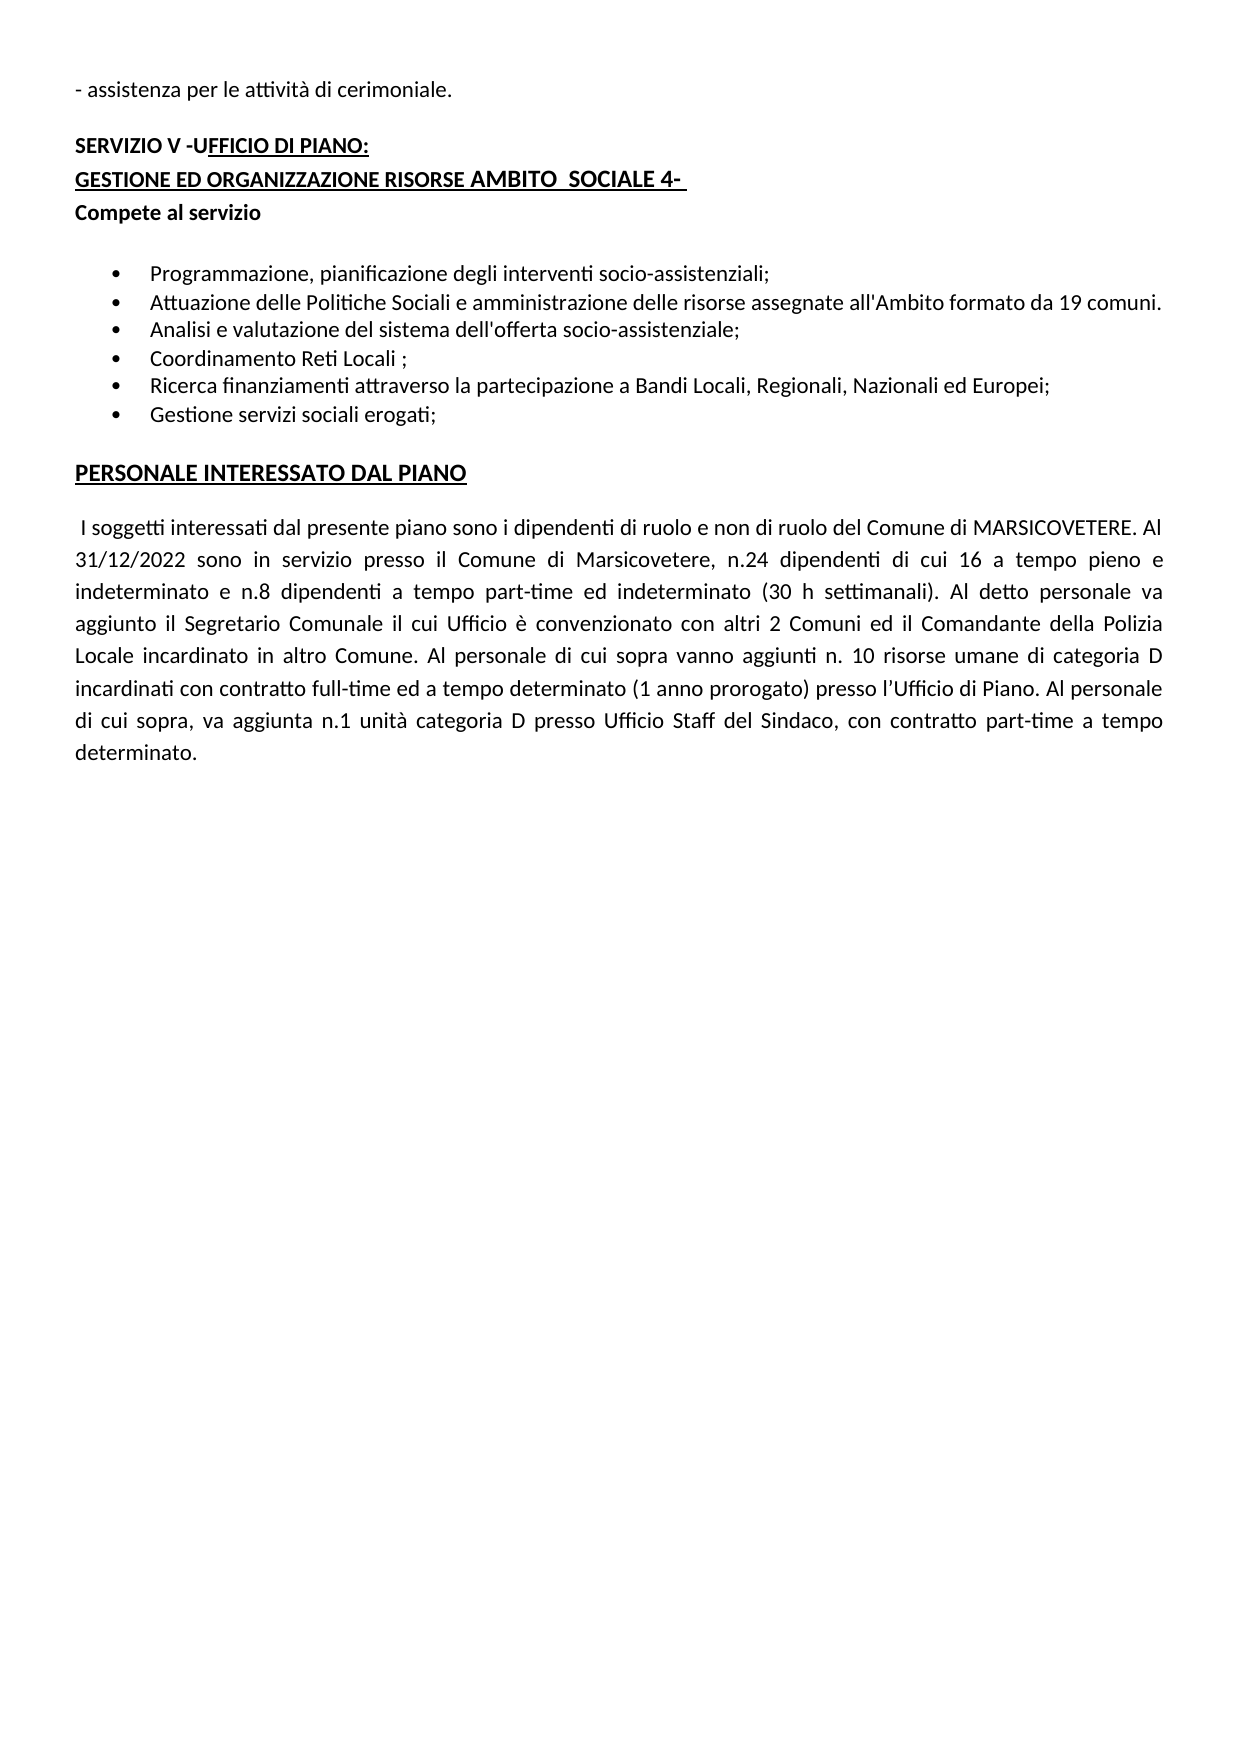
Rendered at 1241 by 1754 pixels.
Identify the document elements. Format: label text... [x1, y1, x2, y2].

text SERVIZIO V -UFFICIO DI PIANO: [75, 131, 1165, 159]
text I soggetti interessati dal presente piano sono i dipendenti di ruolo e non di ruolo del Comune di MARSICOVETERE. Al 31/12/2022 sono in servizio presso il Comune di Marsicovetere, n.24 dipendenti di cui 16 a tempo pieno e indeterminato e n.8 dipendenti a tempo part-time ed indeterminato (30 h settimanali). Al detto personale va aggiunto il Segretario Comunale il cui Ufficio è convenzionato con altri 2 Comuni ed il Comandante della Polizia Locale incardinato in altro Comune. Al personale di cui sopra vanno aggiunti n. 10 risorse umane di categoria D incardinati con contratto full-time ed a tempo determinato (1 anno prorogato) presso l’Ufficio di Piano. Al personale di cui sopra, va aggiunta n.1 unità categoria D presso Ufficio Staff del Sindaco, con contratto part-time a tempo determinato. [75, 513, 1165, 766]
list Ricerca finanziamenti attraverso la partecipazione a Bandi Locali, Regionali, Nazionali ed Europei; [112, 372, 1165, 400]
text - assistenza per le attività di cerimoniale. [75, 75, 1165, 103]
list Analisi e valutazione del sistema dell'offerta socio-assistenziale; [112, 316, 1165, 344]
text Compete al servizio [75, 198, 1165, 226]
list Programmazione, pianificazione degli interventi socio-assistenziali; [112, 259, 1165, 288]
list Gestione servizi sociali erogati; [112, 400, 1165, 428]
text PERSONALE INTERESSATO DAL PIANO [75, 457, 1165, 487]
text GESTIONE ED ORGANIZZAZIONE RISORSE AMBITO SOCIALE 4- [75, 163, 1165, 194]
list Attuazione delle Politiche Sociali e amministrazione delle risorse assegnate all'Ambito formato da 19 comuni. [112, 288, 1165, 316]
list Coordinamento Reti Locali ; [112, 344, 1165, 372]
